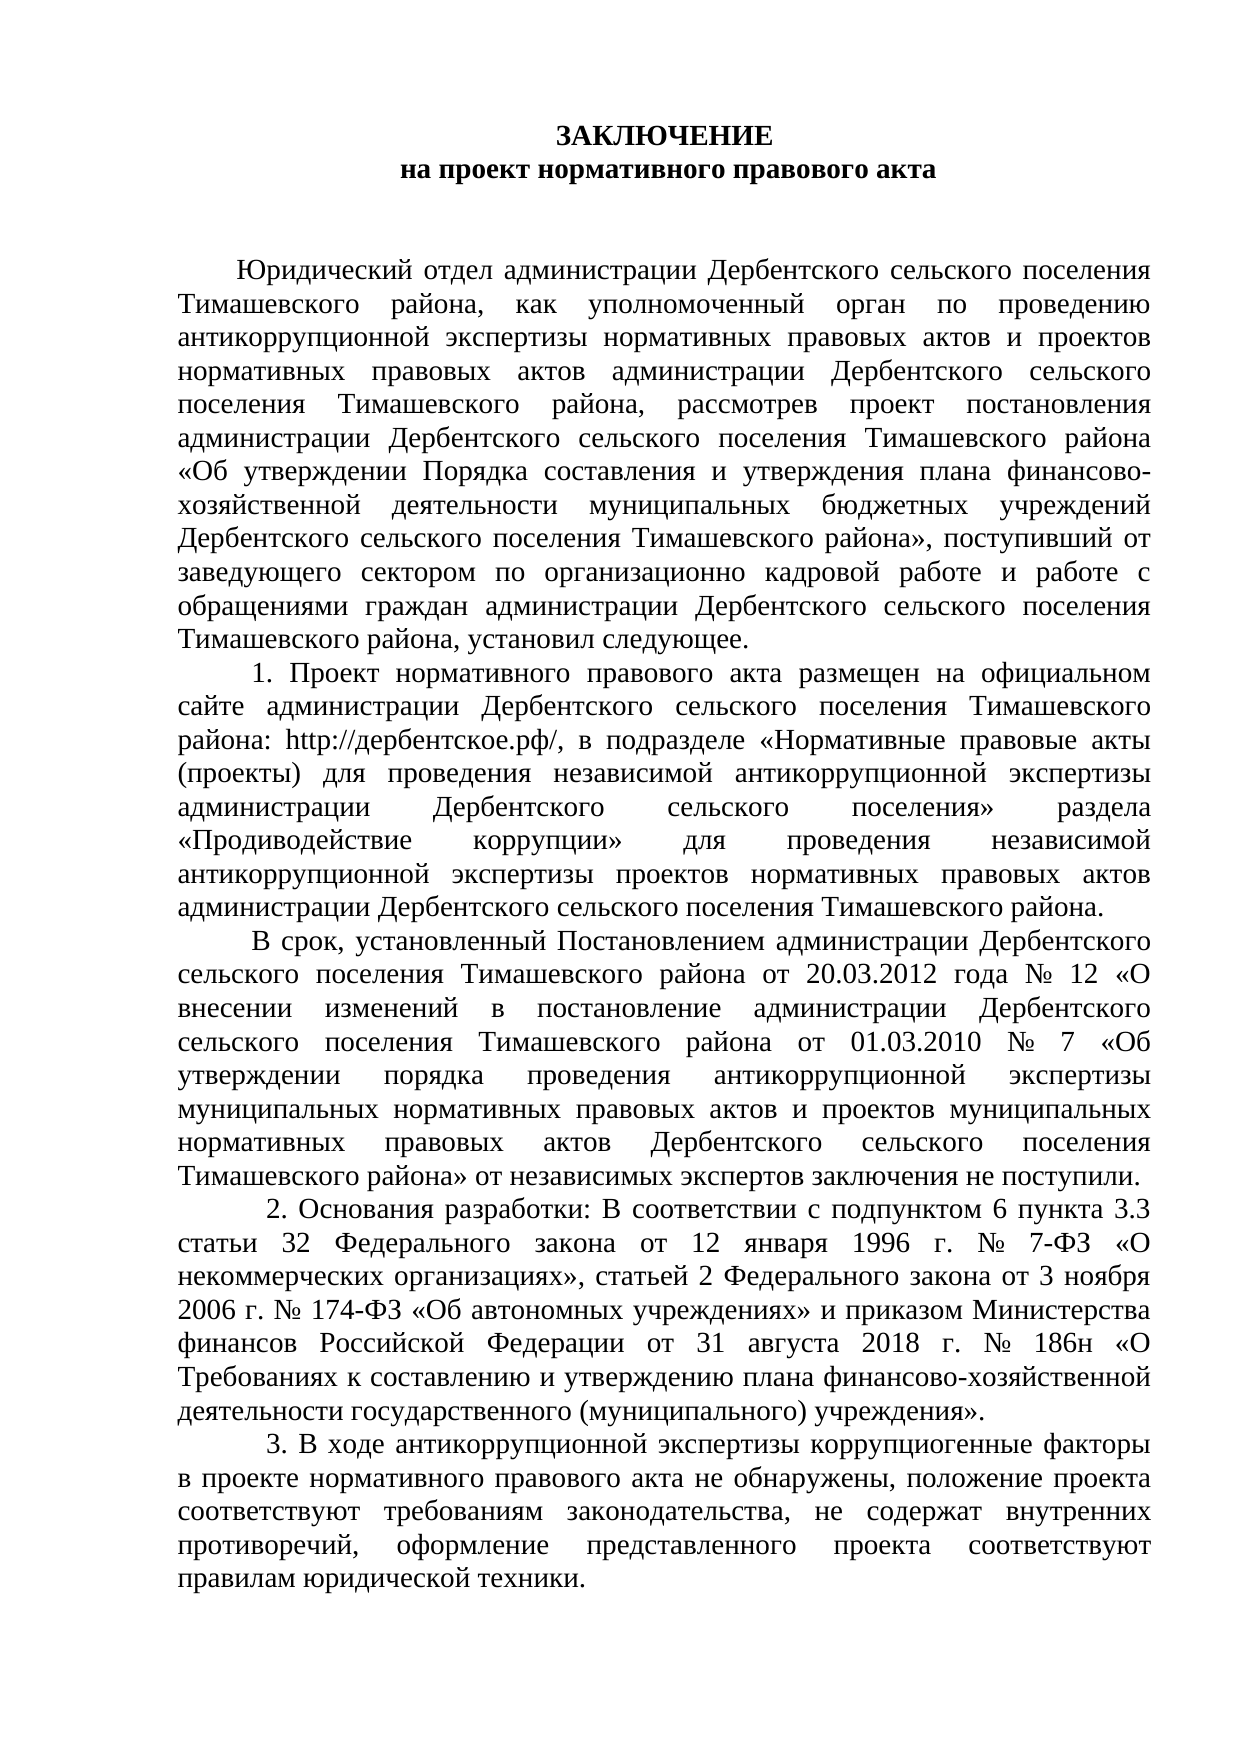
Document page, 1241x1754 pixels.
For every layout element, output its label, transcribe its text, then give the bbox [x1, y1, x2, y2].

text Юридический отдел администрации Дербентского сельского поселения Тимашевского района, как уполномоченный орган по проведению антикоррупционной экспертизы нормативных правовых актов и проектов нормативных правовых актов администрации Дербентского сельского поселения Тимашевского района, рассмотрев проект постановления администрации Дербентского сельского поселения Тимашевского района «Об утверждении Порядка составления и утверждения плана финансово-хозяйственной деятельности муниципальных бюджетных учреждений Дербентского сельского поселения Тимашевского района», поступивший от заведующего сектором по организационно кадровой работе и работе с обращениями граждан администрации Дербентского сельского поселения Тимашевского района, установил следующее. [177, 252, 1152, 655]
text на проект нормативного правового акта [177, 152, 1152, 185]
list 1. Проект нормативного правового акта размещен на официальном сайте администрации Дербентского сельского поселения Тимашевского района: http://дербентское.рф/, в подразделе «Нормативные правовые акты (проекты) для проведения независимой антикоррупционной экспертизы администрации Дербентского сельского поселения» раздела «Продиводействие коррупции» для проведения независимой антикоррупционной экспертизы проектов нормативных правовых актов администрации Дербентского сельского поселения Тимашевского района. [177, 655, 1152, 923]
text ЗАКЛЮЧЕНИЕ [177, 118, 1152, 152]
text В срок, установленный Постановлением администрации Дербентского сельского поселения Тимашевского района от 20.03.2012 года № 12 «О внесении изменений в постановление администрации Дербентского сельского поселения Тимашевского района от 01.03.2010 № 7 «Об утверждении порядка проведения антикоррупционной экспертизы муниципальных нормативных правовых актов и проектов муниципальных нормативных правовых актов Дербентского сельского поселения Тимашевского района» от независимых экспертов заключения не поступили. [177, 923, 1152, 1191]
text 2. Основания разработки: В соответствии с подпунктом 6 пункта 3.3 статьи 32 Федерального закона от 12 января 1996 г. № 7-ФЗ «О некоммерческих организациях», статьей 2 Федерального закона от 3 ноября 2006 г. № 174-ФЗ «Об автономных учреждениях» и приказом Министерства финансов Российской Федерации от 31 августа 2018 г. № 186н «О Требованиях к составлению и утверждению плана финансово-хозяйственной деятельности государственного (муниципального) учреждения». [177, 1191, 1152, 1426]
text 3. В ходе антикоррупционной экспертизы коррупциогенные факторы в проекте нормативного правового акта не обнаружены, положение проекта соответствуют требованиям законодательства, не содержат внутренних противоречий, оформление представленного проекта соответствуют правилам юридической техники. [177, 1426, 1152, 1594]
